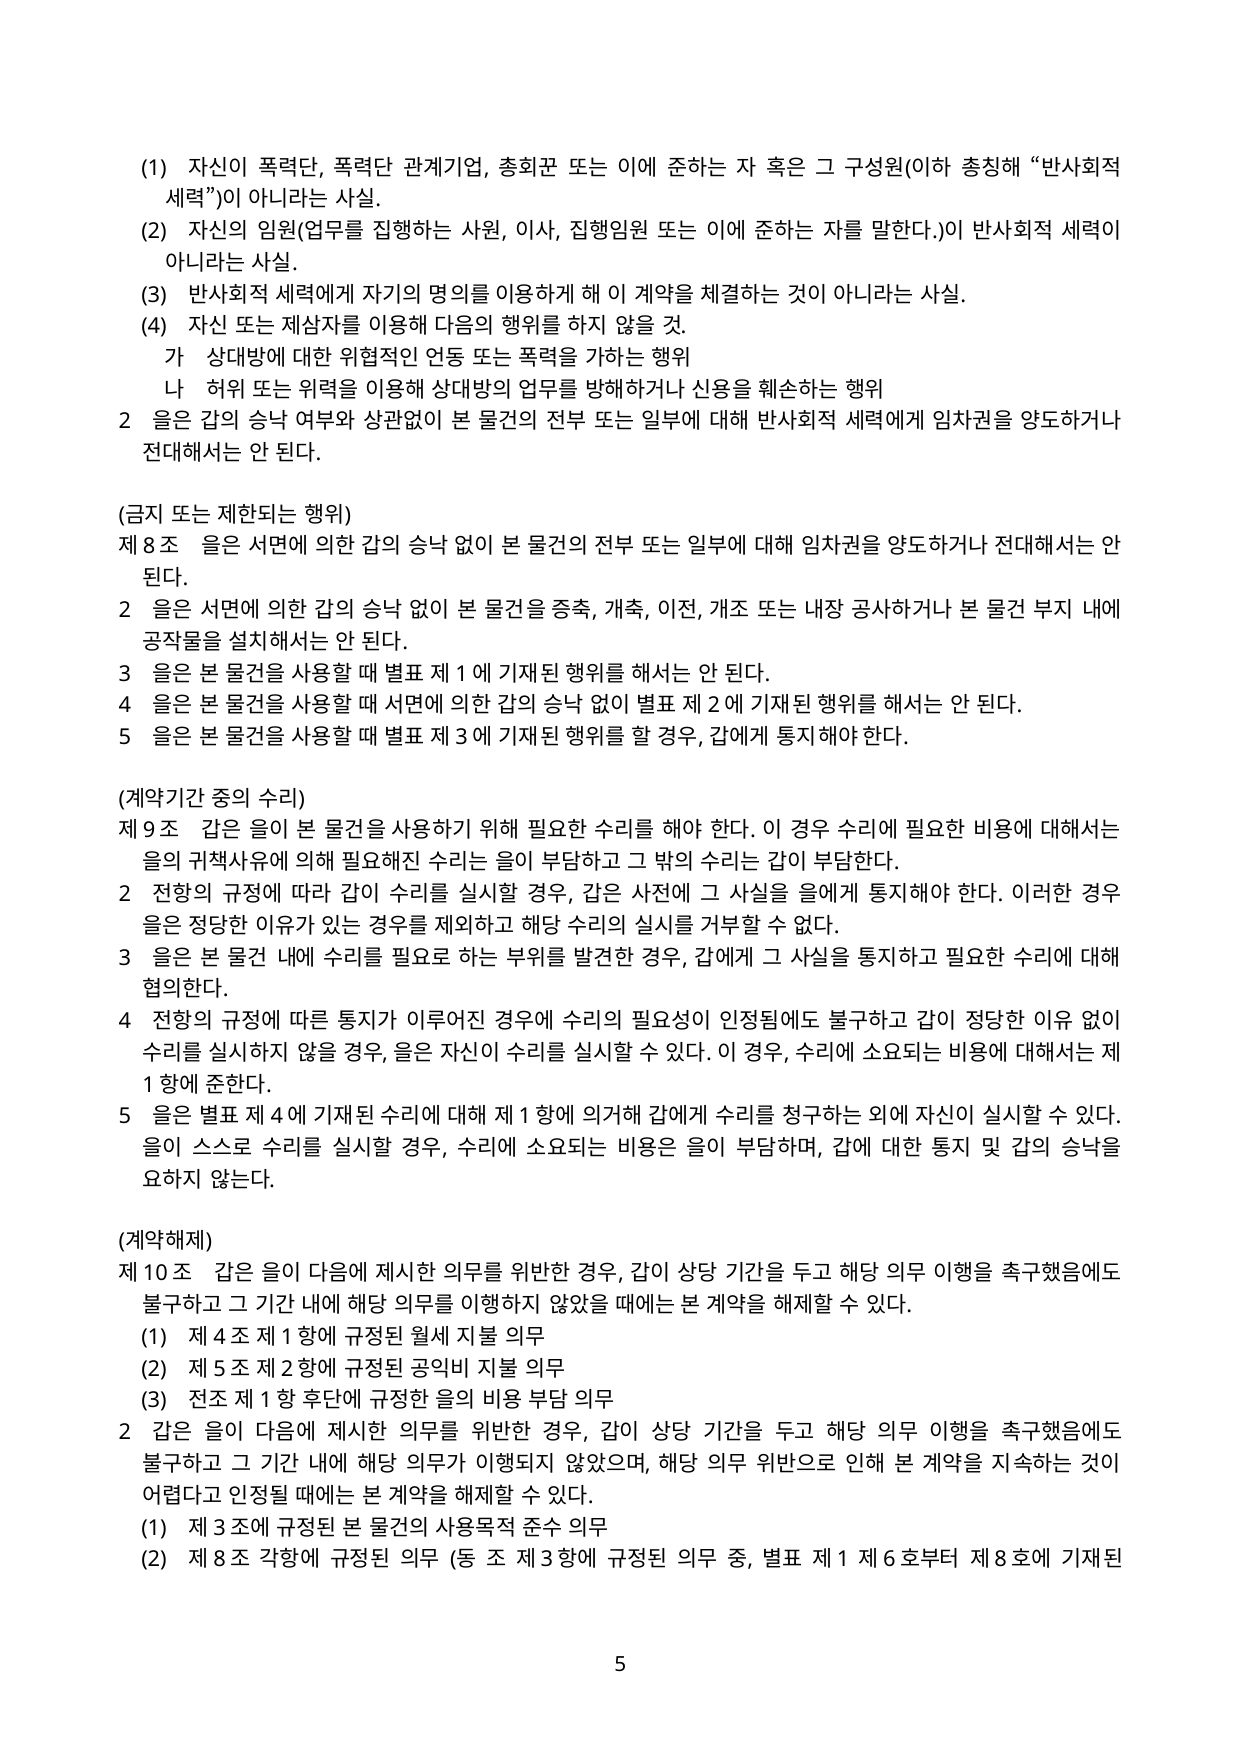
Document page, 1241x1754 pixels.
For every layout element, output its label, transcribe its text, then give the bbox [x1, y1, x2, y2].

text 5 을은 별표 제4에 기재된 수리에 대해 제1항에 의거해 갑에게 수리를 청구하는 외에 자신이 실시할 수 있다. 을이 스스로 수리를 실시할 경우, 수리에 소요되는 비용은 을이 부담하며, 갑에 대한 통지 및 갑의 승낙을 요하지 않는다. [118, 1098, 1122, 1194]
text 가 상대방에 대한 위협적인 언동 또는 폭력을 가하는 행위 [164, 340, 1122, 372]
text (3) 반사회적 세력에게 자기의 명의를 이용하게 해 이 계약을 체결하는 것이 아니라는 사실. [141, 277, 1122, 308]
text (계약기간 중의 수리) [118, 781, 1122, 812]
text (4) 자신 또는 제삼자를 이용해 다음의 행위를 하지 않을 것. [141, 308, 1122, 340]
text 4 을은 본 물건을 사용할 때 서면에 의한 갑의 승낙 없이 별표 제2에 기재된 행위를 해서는 안 된다. [118, 687, 1122, 719]
text (1) 자신이 폭력단, 폭력단 관계기업, 총회꾼 또는 이에 준하는 자 혹은 그 구성원(이하 총칭해 “반사회적 세력”)이 아니라는 사실. [141, 149, 1122, 213]
text 2 을은 갑의 승낙 여부와 상관없이 본 물건의 전부 또는 일부에 대해 반사회적 세력에게 임차권을 양도하거나 전대해서는 안 된다. [118, 403, 1122, 467]
text (2) 자신의 임원(업무를 집행하는 사원, 이사, 집행임원 또는 이에 준하는 자를 말한다.)이 반사회적 세력이 아니라는 사실. [141, 213, 1122, 277]
text 2 을은 서면에 의한 갑의 승낙 없이 본 물건을 증축, 개축, 이전, 개조 또는 내장 공사하거나 본 물건 부지 내에 공작물을 설치해서는 안 된다. [118, 592, 1122, 656]
text 3 을은 본 물건을 사용할 때 별표 제1에 기재된 행위를 해서는 안 된다. [118, 656, 1122, 687]
text 나 허위 또는 위력을 이용해 상대방의 업무를 방해하거나 신용을 훼손하는 행위 [164, 372, 1122, 403]
text (2) 제5조 제2항에 규정된 공익비 지불 의무 [141, 1351, 1122, 1382]
text 2 갑은 을이 다음에 제시한 의무를 위반한 경우, 갑이 상당 기간을 두고 해당 의무 이행을 촉구했음에도 불구하고 그 기간 내에 해당 의무가 이행되지 않았으며, 해당 의무 위반으로 인해 본 계약을 지속하는 것이 어렵다고 인정될 때에는 본 계약을 해제할 수 있다. [118, 1414, 1122, 1509]
text 5 을은 본 물건을 사용할 때 별표 제3에 기재된 행위를 할 경우, 갑에게 통지해야 한다. [118, 719, 1122, 751]
text 제10조 갑은 을이 다음에 제시한 의무를 위반한 경우, 갑이 상당 기간을 두고 해당 의무 이행을 촉구했음에도 불구하고 그 기간 내에 해당 의무를 이행하지 않았을 때에는 본 계약을 해제할 수 있다. [118, 1255, 1122, 1319]
text (3) 전조 제1항 후단에 규정한 을의 비용 부담 의무 [141, 1382, 1122, 1414]
text 3 을은 본 물건 내에 수리를 필요로 하는 부위를 발견한 경우, 갑에게 그 사실을 통지하고 필요한 수리에 대해 협의한다. [118, 939, 1122, 1003]
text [141, 1541, 1122, 1573]
text (1) 제3조에 규정된 본 물건의 사용목적 준수 의무 [141, 1509, 1122, 1541]
text (1) 제4조 제1항에 규정된 월세 지불 의무 [141, 1319, 1122, 1351]
text 4 전항의 규정에 따른 통지가 이루어진 경우에 수리의 필요성이 인정됨에도 불구하고 갑이 정당한 이유 없이 수리를 실시하지 않을 경우, 을은 자신이 수리를 실시할 수 있다. 이 경우, 수리에 소요되는 비용에 대해서는 제1항에 준한다. [118, 1003, 1122, 1098]
text 2 전항의 규정에 따라 갑이 수리를 실시할 경우, 갑은 사전에 그 사실을 을에게 통지해야 한다. 이러한 경우 을은 정당한 이유가 있는 경우를 제외하고 해당 수리의 실시를 거부할 수 없다. [118, 876, 1122, 939]
text 제8조 을은 서면에 의한 갑의 승낙 없이 본 물건의 전부 또는 일부에 대해 임차권을 양도하거나 전대해서는 안 된다. [118, 528, 1122, 592]
text (금지 또는 제한되는 행위) [118, 497, 1122, 528]
text 제9조 갑은 을이 본 물건을 사용하기 위해 필요한 수리를 해야 한다. 이 경우 수리에 필요한 비용에 대해서는 을의 귀책사유에 의해 필요해진 수리는 을이 부담하고 그 밖의 수리는 갑이 부담한다. [118, 812, 1122, 876]
text (계약해제) [118, 1223, 1122, 1255]
